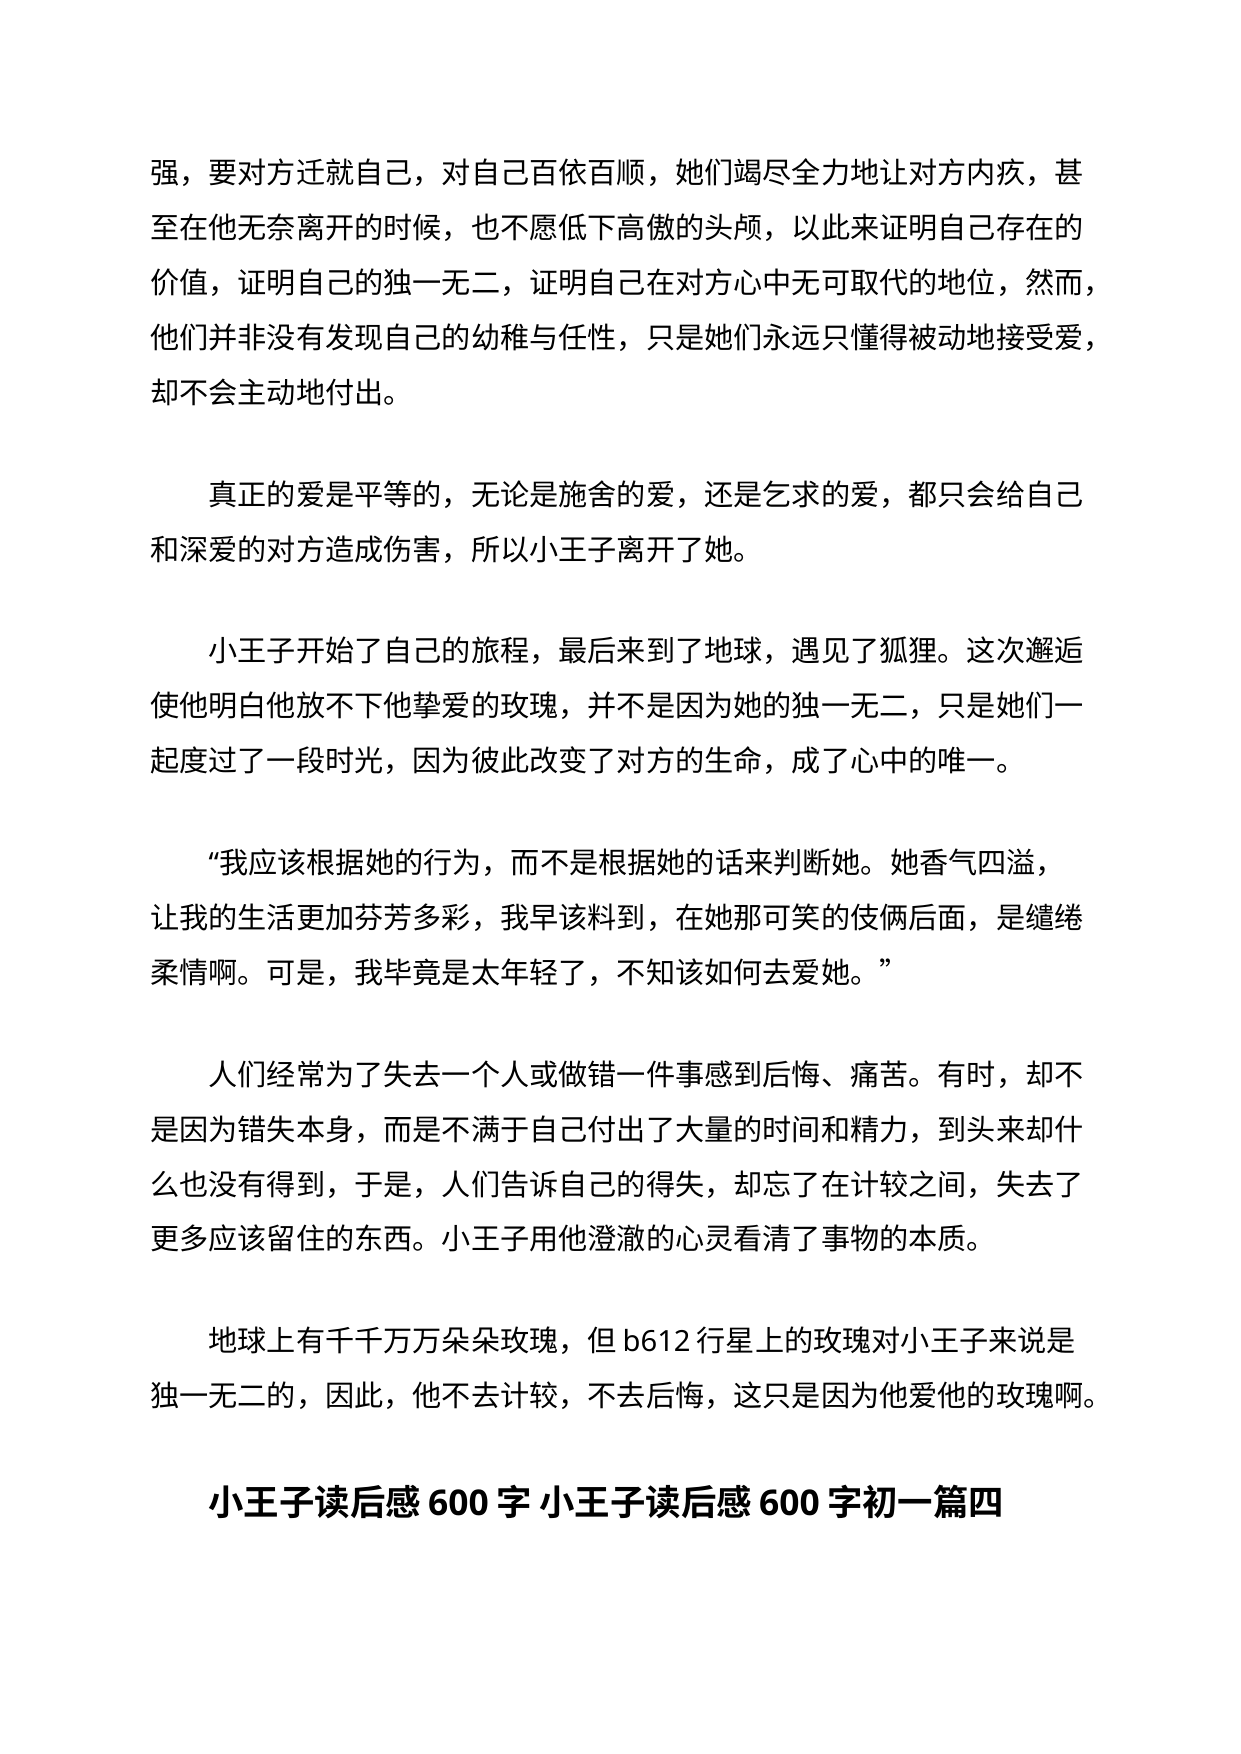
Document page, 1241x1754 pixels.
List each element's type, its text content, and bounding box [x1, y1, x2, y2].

text 人们经常为了失去一个人或做错一件事感到后悔、痛苦。有时，却不是因为错失本身，而是不满于自己付出了大量的时间和精力，到头来却什么也没有得到，于是，人们告诉自己的得失，却忘了在计较之间，失去了更多应该留住的东西。小王子用他澄澈的心灵看清了事物的本质。 [150, 1051, 1090, 1258]
text 真正的爱是平等的，无论是施舍的爱，还是乞求的爱，都只会给自己和深爱的对方造成伤害，所以小王子离开了她。 [150, 471, 1090, 568]
text “我应该根据她的行为，而不是根据她的话来判断她。她香气四溢，让我的生活更加芬芳多彩，我早该料到，在她那可笑的伎俩后面，是缱绻柔情啊。可是，我毕竟是太年轻了，不知该如何去爱她。” [150, 839, 1090, 992]
text 地球上有千千万万朵朵玫瑰，但b612行星上的玫瑰对小王子来说是独一无二的，因此，他不去计较，不去后悔，这只是因为他爱他的玫瑰啊。 [150, 1318, 1090, 1415]
text 小王子读后感600字 小王子读后感600字初一篇四 [150, 1474, 1090, 1526]
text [150, 150, 1090, 412]
text 小王子开始了自己的旅程，最后来到了地球，遇见了狐狸。这次邂逅使他明白他放不下他挚爱的玫瑰，并不是因为她的独一无二，只是她们一起度过了一段时光，因为彼此改变了对方的生命，成了心中的唯一。 [150, 628, 1090, 780]
